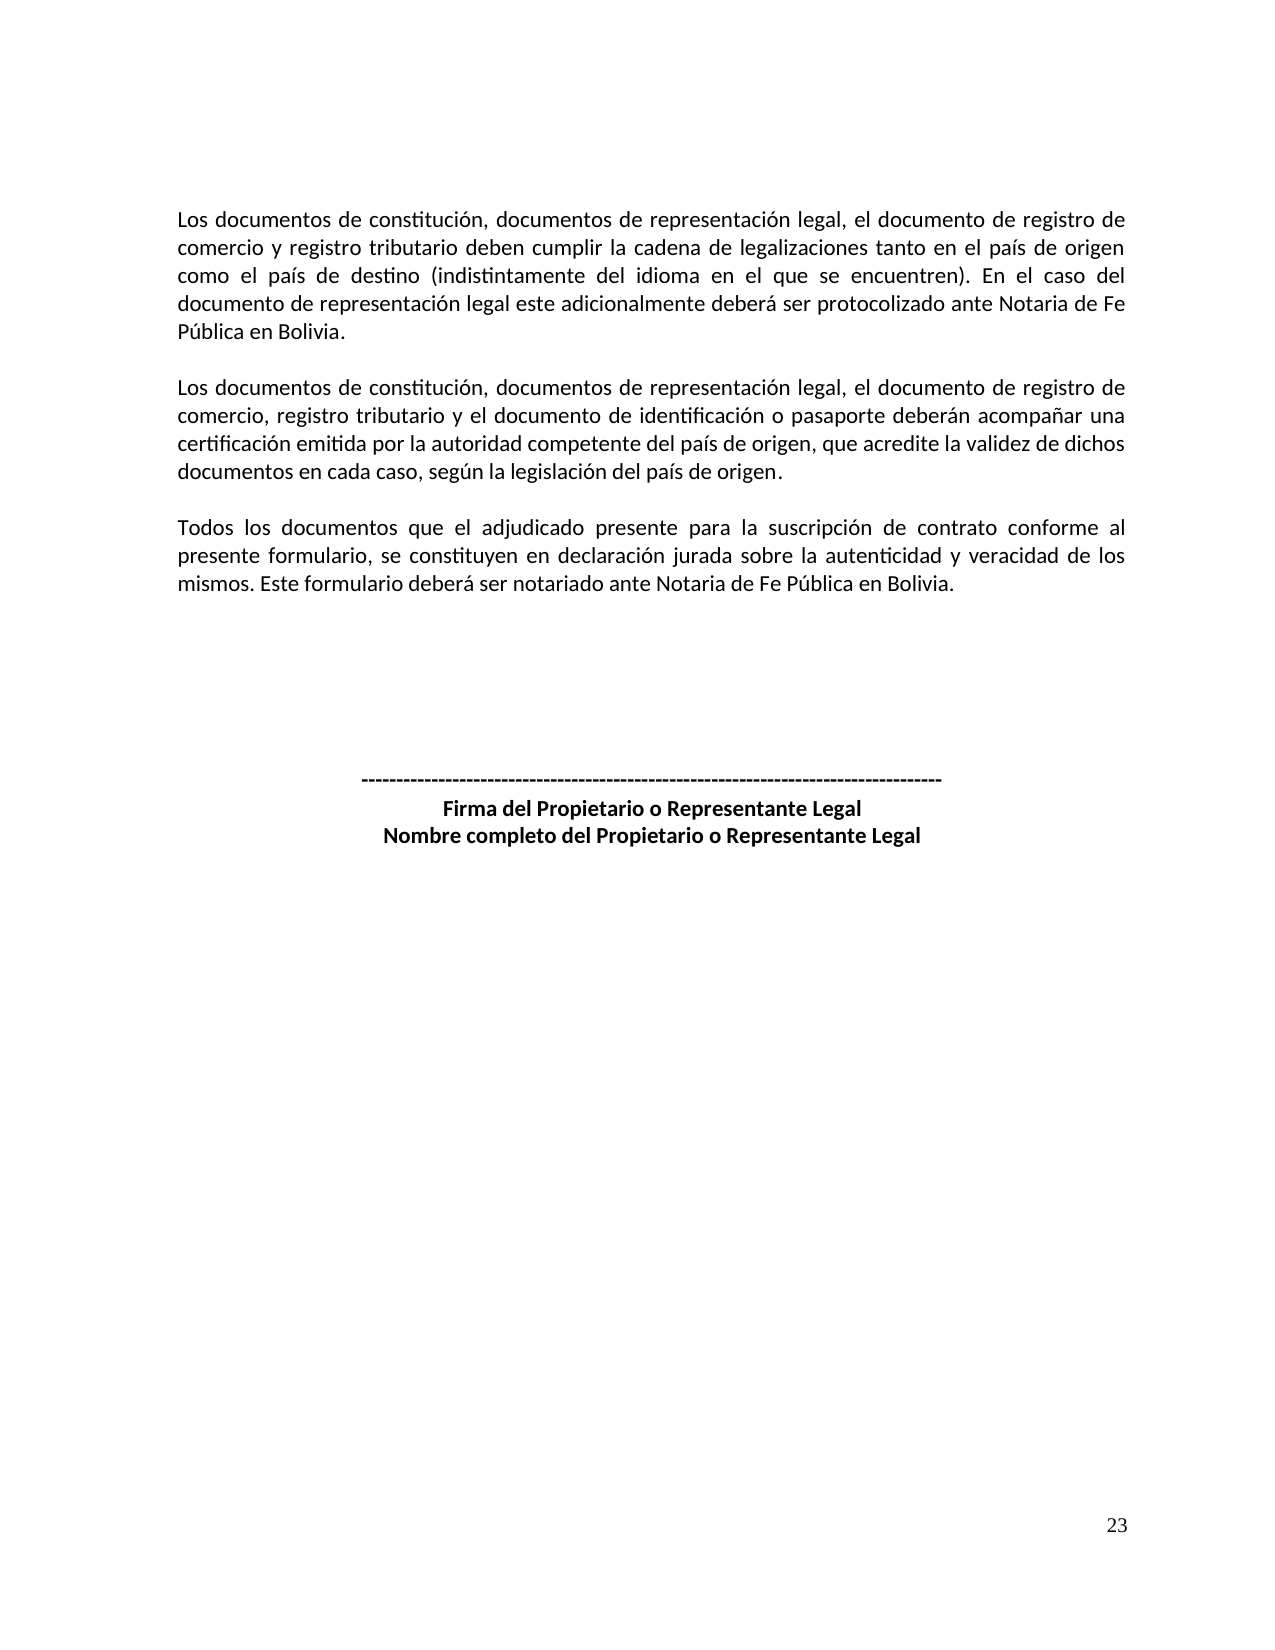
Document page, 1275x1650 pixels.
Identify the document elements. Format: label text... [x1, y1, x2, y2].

text Los documentos de constitución, documentos de representación legal, el documento de registro de comercio y registro tributario deben cumplir la cadena de legalizaciones tanto en el país de origen como el país de destino (indistintamente del idioma en el que se encuentren). En el caso del documento de representación legal este adicionalmente deberá ser protocolizado ante Notaria de Fe Pública en Bolivia. [177, 205, 1127, 345]
text Todos los documentos que el adjudicado presente para la suscripción de contrato conforme al presente formulario, se constituyen en declaración jurada sobre la autenticidad y veracidad de los mismos. Este formulario deberá ser notariado ante Notaria de Fe Pública en Bolivia. [177, 485, 1127, 597]
text Los documentos de constitución, documentos de representación legal, el documento de registro de comercio, registro tributario y el documento de identificación o pasaporte deberán acompañar una certificación emitida por la autoridad competente del país de origen, que acredite la validez de dichos documentos en cada caso, según la legislación del país de origen. [177, 373, 1127, 485]
text Firma del Propietario o Representante Legal [177, 794, 1127, 822]
text ----------------------------------------------------------------------------------- [177, 766, 1127, 794]
text Nombre completo del Propietario o Representante Legal [177, 822, 1127, 850]
